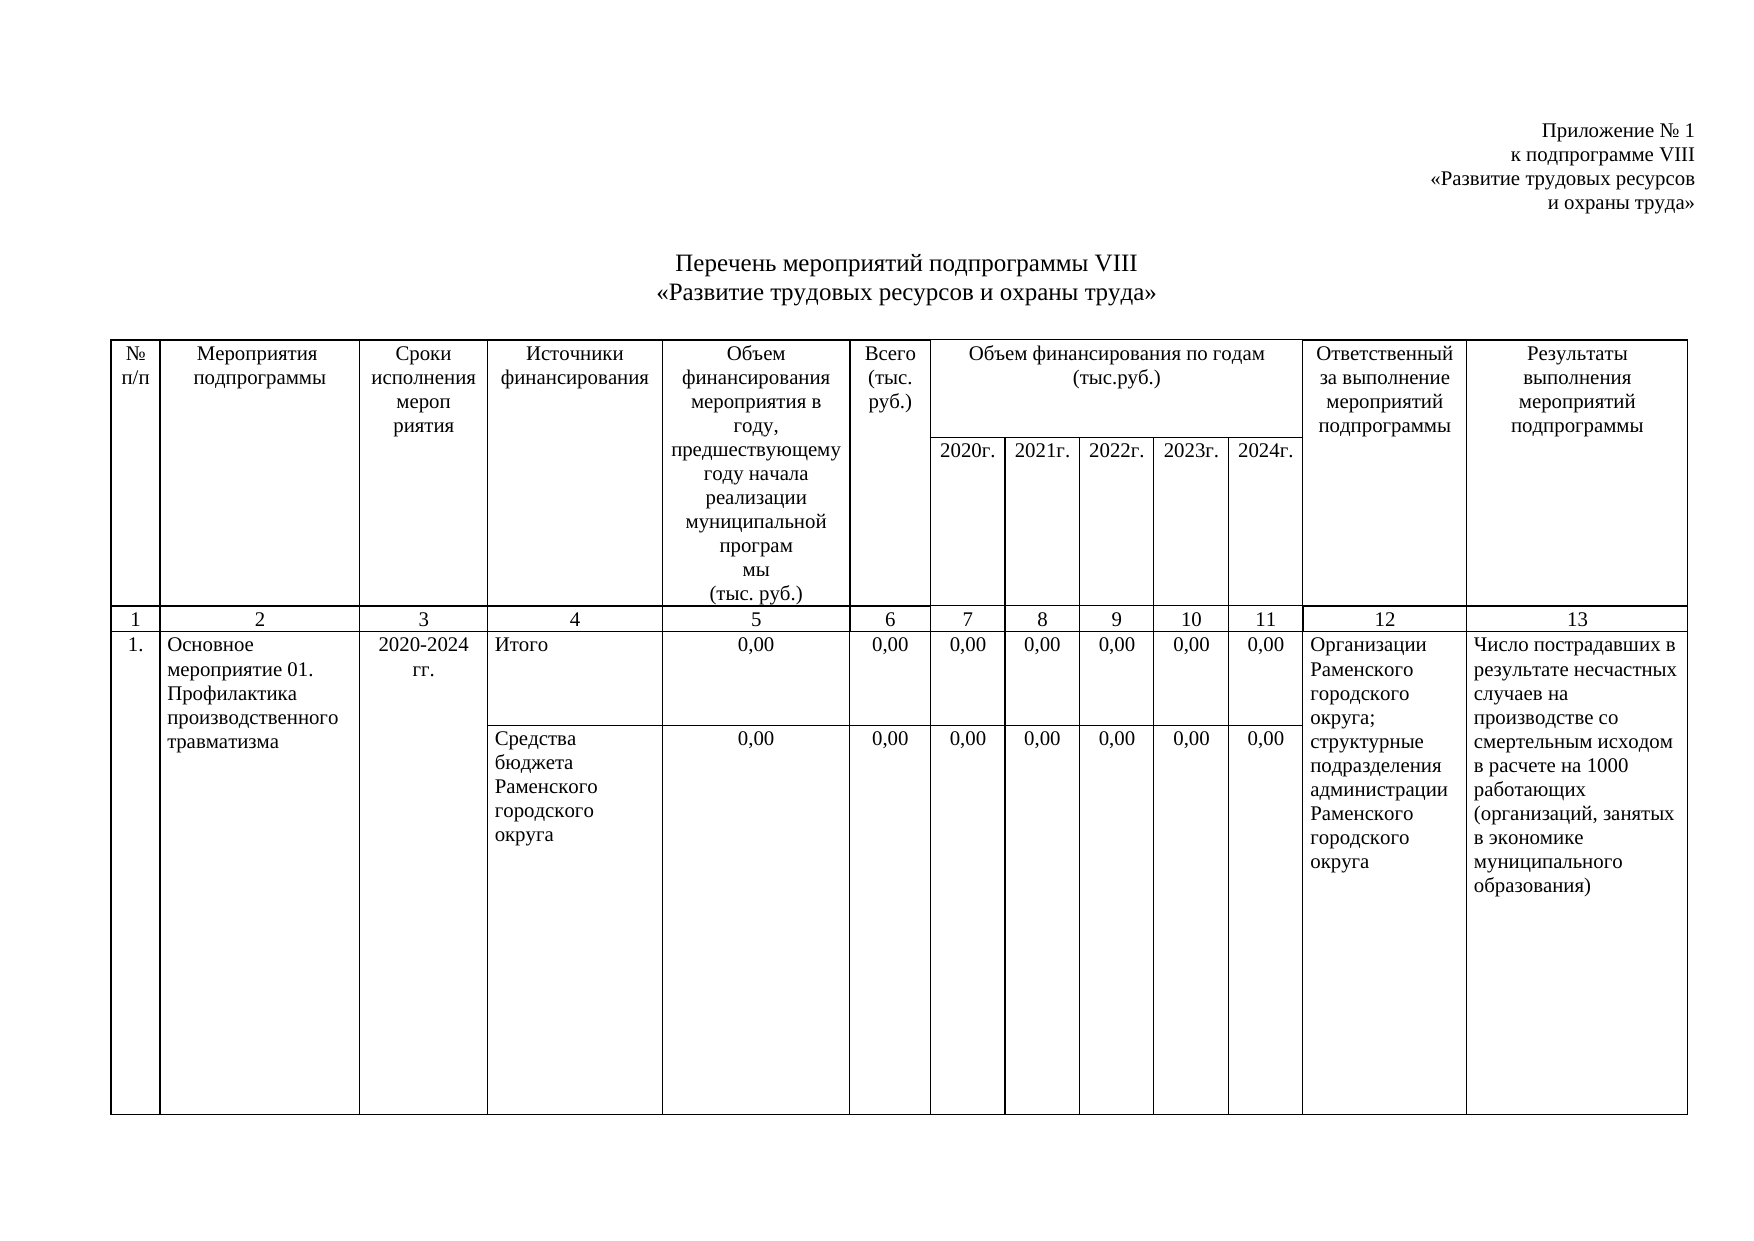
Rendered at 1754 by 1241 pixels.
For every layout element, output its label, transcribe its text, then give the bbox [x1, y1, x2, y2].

table_cell 3 [360, 607, 487, 631]
table_header № п/п [112, 341, 159, 605]
table_cell 2023г. [1154, 438, 1228, 605]
table_cell 4 [488, 607, 662, 631]
table_cell 0,00 [850, 726, 930, 1114]
text и охраны труда» [118, 190, 1695, 214]
table_cell 1 [112, 607, 159, 631]
table_cell 0,00 [1229, 632, 1302, 724]
text Перечень мероприятий подпрограммы VIII [118, 248, 1695, 277]
text Приложение № 1 [118, 118, 1695, 142]
table_cell 11 [1229, 606, 1302, 631]
table_cell 1. [112, 632, 159, 1114]
table_cell 9 [1080, 606, 1153, 631]
table_cell 0,00 [850, 632, 930, 724]
table_cell [1467, 437, 1687, 605]
table_cell 2020г. [931, 438, 1004, 605]
table_cell 6 [851, 607, 930, 631]
table_cell 5 [663, 607, 849, 631]
table_cell 0,00 [1154, 726, 1228, 1114]
table_cell 0,00 [931, 726, 1004, 1114]
table_cell 0,00 [1080, 726, 1153, 1114]
table_header Сроки исполнения мероп риятия [360, 341, 487, 605]
text «Развитие трудовых ресурсов и охраны труда» [118, 277, 1695, 305]
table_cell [1303, 632, 1466, 1114]
table_header Всего (тыс. руб.) [851, 341, 930, 605]
table_header Объем финансирования по годам (тыс.руб.) [931, 340, 1302, 437]
table_cell 13 [1467, 607, 1687, 631]
table_cell 0,00 [1006, 726, 1079, 1114]
text к подпрограмме VIII [118, 142, 1695, 166]
table_cell 2021г. [1006, 438, 1079, 605]
table_cell 0,00 [1154, 632, 1228, 724]
table_cell 2020-2024 гг. [360, 632, 487, 1114]
text «Развитие трудовых ресурсов [118, 166, 1695, 190]
table_cell 2022г. [1080, 438, 1153, 605]
table_header Источники финансирования [488, 341, 662, 605]
table_header Объем финансирования мероприятия в году, предшествующему году начала реализации муниципальной програм мы (тыс. руб.) [663, 341, 849, 605]
table_header Ответственный за выполнение мероприятий подпрограммы [1303, 341, 1466, 437]
table_cell [1303, 437, 1466, 605]
table_cell 12 [1304, 607, 1466, 631]
table_header Результаты выполнения мероприятий подпрограммы [1467, 341, 1687, 437]
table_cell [488, 726, 662, 1114]
table_cell Итого [488, 632, 662, 724]
table_cell 0,00 [663, 726, 849, 1114]
table_cell 7 [931, 606, 1004, 631]
table_cell 2024г. [1229, 438, 1302, 605]
table_cell 2 [161, 607, 359, 631]
table_cell 0,00 [1229, 726, 1302, 1114]
table_cell 0,00 [1080, 632, 1153, 724]
table_cell Основное мероприятие 01. Профилактика производственного травматизма [161, 632, 359, 1114]
table_header Мероприятия подпрограммы [161, 341, 359, 605]
table_cell 0,00 [663, 632, 849, 724]
table_cell Число пострадавших в результате несчастных случаев на производстве со смертельным исходом в расчете на 1000 работающих (организаций, занятых в экономике муниципального образования) [1467, 632, 1687, 1114]
table_cell 0,00 [1006, 632, 1079, 724]
table_cell 0,00 [931, 632, 1004, 724]
table_cell 8 [1006, 606, 1079, 631]
table_cell 10 [1154, 606, 1228, 631]
